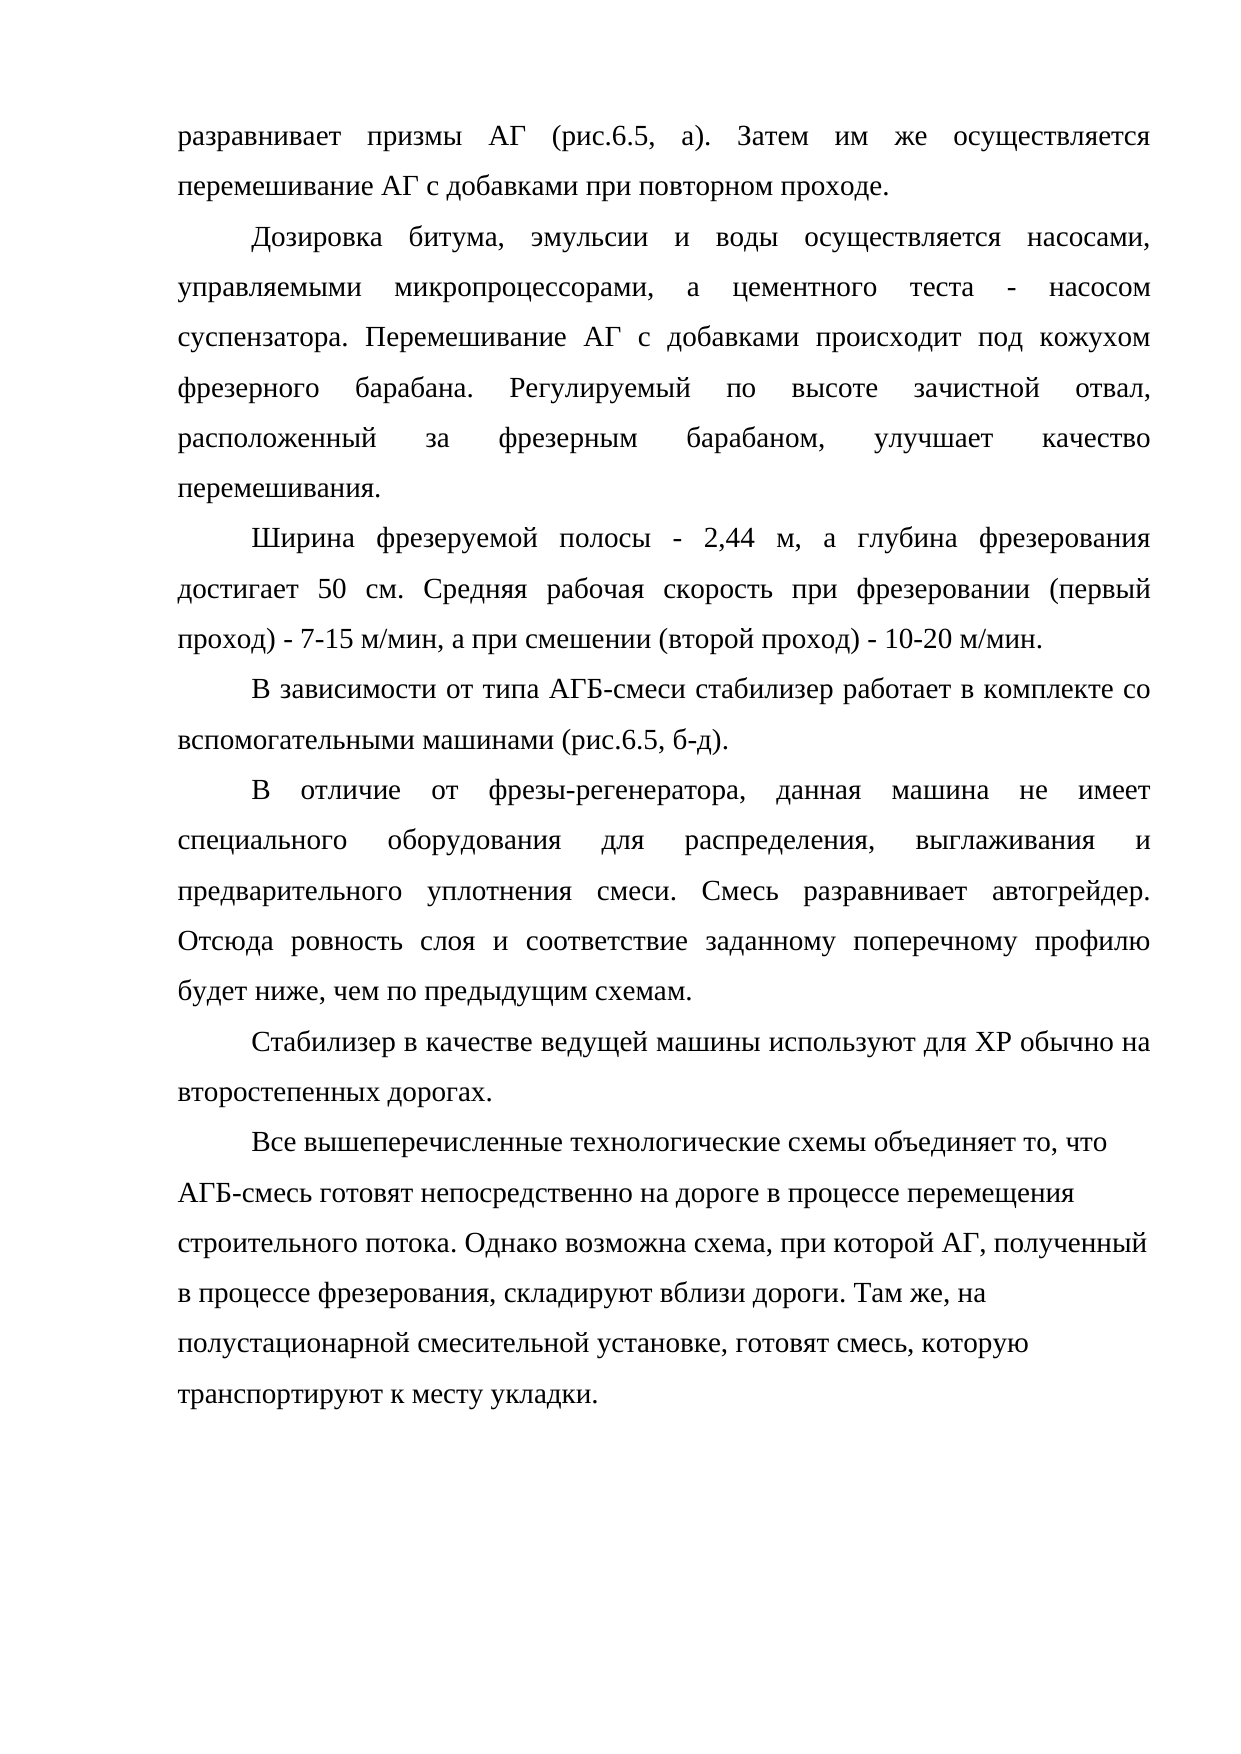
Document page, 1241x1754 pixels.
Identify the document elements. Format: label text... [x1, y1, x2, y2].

text В зависимости от типа АГБ-смеси стабилизер работает в комплекте со вспомогательными машинами (рис.6.5, б-д). [177, 672, 1152, 755]
text Все вышеперечисленные технологические схемы объединяет то, что АГБ-смесь готовят непосредственно на дороге в процессе перемещения строительного потока. Однако возможна схема, при которой АГ, полученный в процессе фрезерования, складируют вблизи дороги. Там же, на полустационарной смесительной установке, готовят смесь, которую транспортируют к месту укладки. [177, 1124, 1152, 1409]
text Стабилизер в качестве ведущей машины используют для ХР обычно на второстепенных дорогах. [177, 1024, 1152, 1108]
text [177, 118, 1152, 202]
text Дозировка битума, эмульсии и воды осуществляется насосами, управляемыми микропроцессорами, а цементного теста - насосом суспензатора. Перемешивание АГ с добавками происходит под кожухом фрезерного барабана. Регулируемый по высоте зачистной отвал, расположенный за фрезерным барабаном, улучшает качество перемешивания. [177, 219, 1152, 504]
text Ширина фрезеруемой полосы - 2,44 м, а глубина фрезерования достигает 50 см. Средняя рабочая скорость при фрезеровании (первый проход) - 7-15 м/мин, а при смешении (второй проход) - 10-20 м/мин. [177, 521, 1152, 655]
text В отличие от фрезы-регенератора, данная машина не имеет специального оборудования для распределения, выглаживания и предварительного уплотнения смеси. Смесь разравнивает автогрейдер. Отсюда ровность слоя и соответствие заданному поперечному профилю будет ниже, чем по предыдущим схемам. [177, 772, 1152, 1007]
